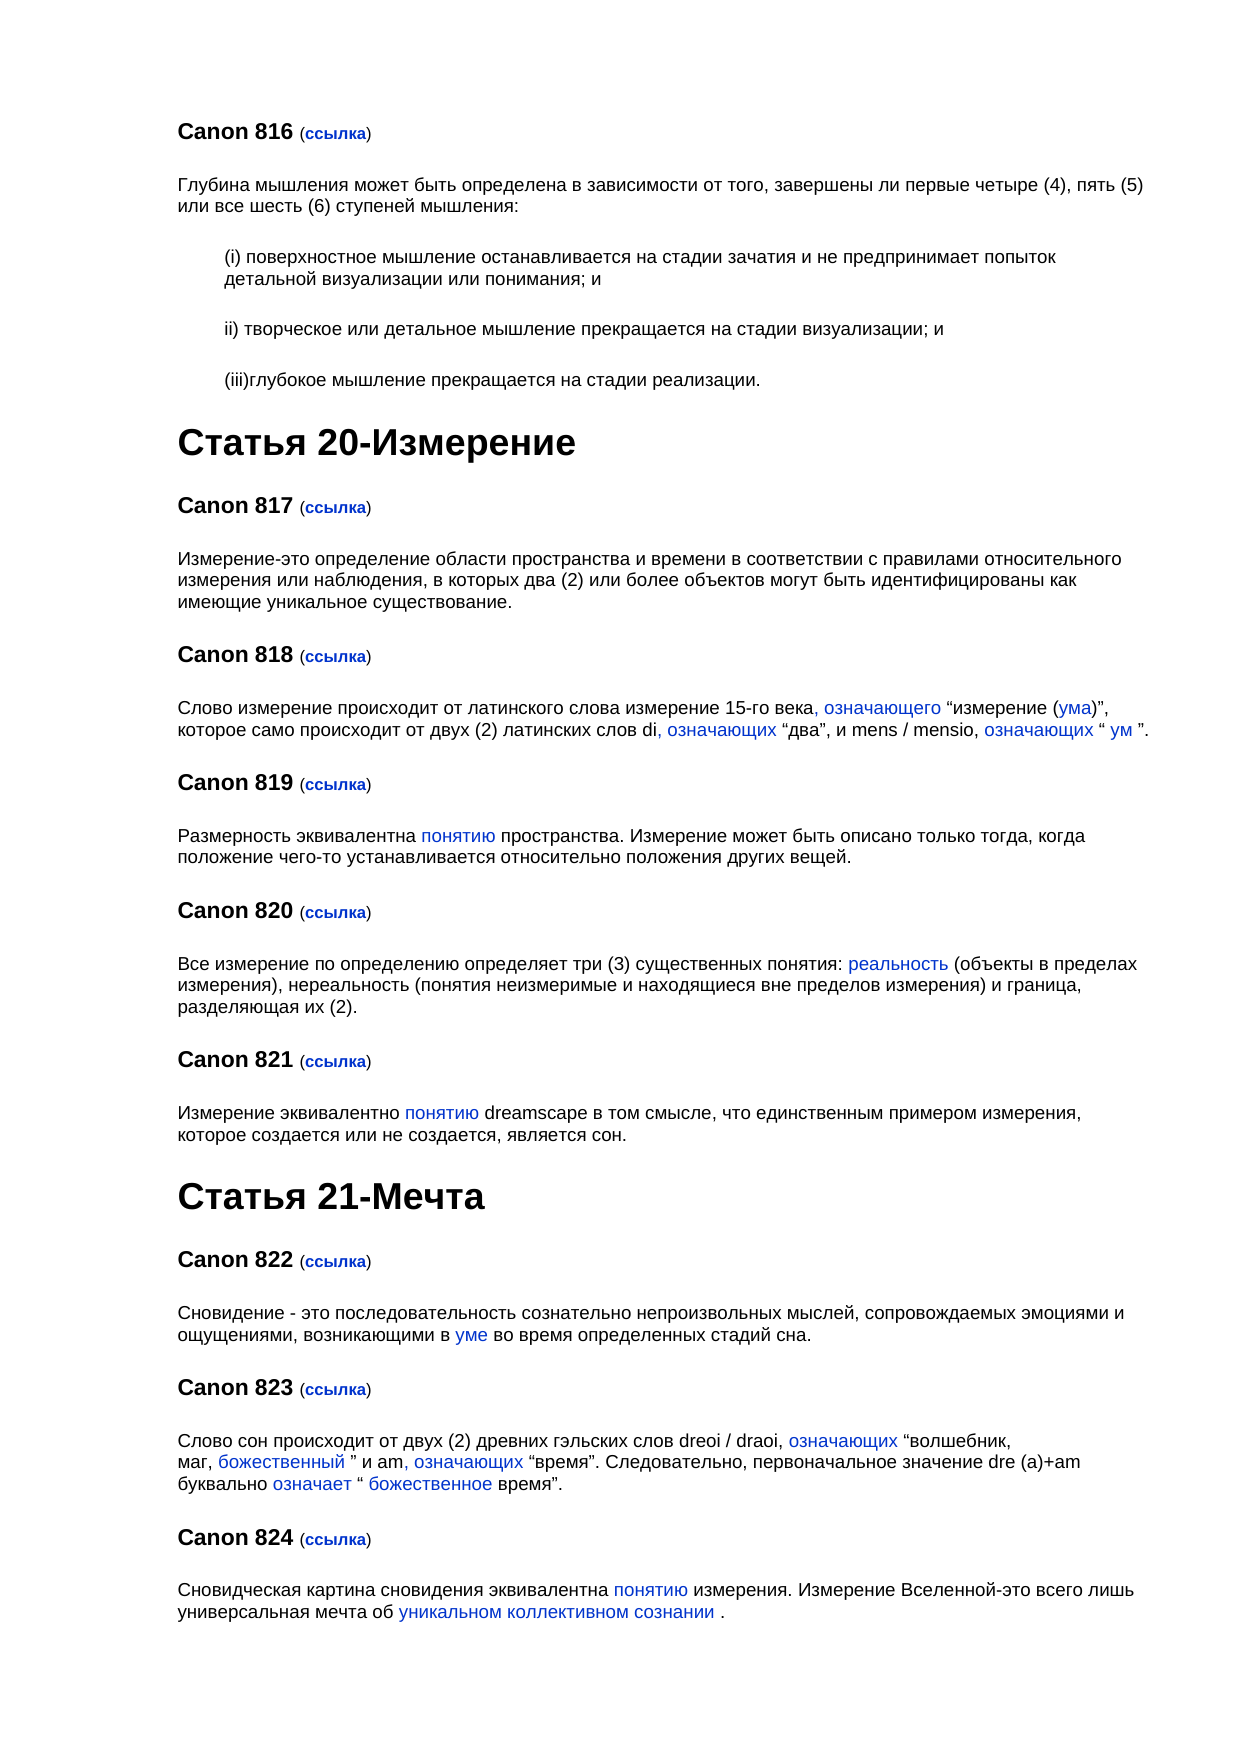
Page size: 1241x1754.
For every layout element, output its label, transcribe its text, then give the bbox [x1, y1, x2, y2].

text Измерение-это определение области пространства и времени в соответствии с правилами относительного измерения или наблюдения, в которых два (2) или более объектов могут быть идентифицированы как имеющие уникальное существование. [177, 547, 1152, 612]
text ii) творческое или детальное мышление прекращается на стадии визуализации; и [224, 318, 1152, 340]
text Размерность эквивалентна понятию пространства. Измерение может быть описано только тогда, когда положение чего-то устанавливается относительно положения других вещей. [177, 825, 1152, 868]
text Canon 821 (ссылка) [177, 1046, 1152, 1073]
text Canon 820 (ссылка) [177, 897, 1152, 923]
text (iii)глубокое мышление прекращается на стадии реализации. [224, 369, 1152, 391]
text Canon 822 (ссылка) [177, 1246, 1152, 1273]
text Слово сон происходит от двух (2) древних гэльских слов dreoi / draoi, означающих “волшебник, маг, божественный ” и am, означающих “время”. Следовательно, первоначальное значение dre (a)+am буквально означает “ божественное время”. [177, 1430, 1152, 1494]
text (i) поверхностное мышление останавливается на стадии зачатия и не предпринимает попыток детальной визуализации или понимания; и [224, 246, 1152, 289]
text Canon 824 (ссылка) [177, 1524, 1152, 1550]
text Сновидческая картина сновидения эквивалентна понятию измерения. Измерение Вселенной-это всего лишь универсальная мечта об уникальном коллективном сознании . [177, 1579, 1152, 1622]
text Глубина мышления может быть определена в зависимости от того, завершены ли первые четыре (4), пять (5) или все шесть (6) ступеней мышления: [177, 174, 1152, 217]
text Измерение эквивалентно понятию dreamscape в том смысле, что единственным примером измерения, которое создается или не создается, является сон. [177, 1102, 1152, 1145]
text Canon 816 (ссылка) [177, 118, 1152, 144]
text Все измерение по определению определяет три (3) существенных понятия: реальность (объекты в пределах измерения), нереальность (понятия неизмеримые и находящиеся вне пределов измерения) и граница, разделяющая их (2). [177, 952, 1152, 1017]
text Canon 817 (ссылка) [177, 492, 1152, 518]
text Canon 818 (ссылка) [177, 641, 1152, 668]
text Canon 823 (ссылка) [177, 1374, 1152, 1401]
text Статья 21-Мечта [177, 1174, 1152, 1217]
text Сновидение - это последовательность сознательно непроизвольных мыслей, сопровождаемых эмоциями и ощущениями, возникающими в уме во время определенных стадий сна. [177, 1302, 1152, 1345]
text Canon 819 (ссылка) [177, 769, 1152, 796]
text Статья 20-Измерение [177, 420, 1152, 463]
text Слово измерение происходит от латинского слова измерение 15-го века, означающего “измерение (ума)”, которое само происходит от двух (2) латинских слов di, означающих “два”, и mens / mensio, означающих “ ум ”. [177, 697, 1152, 740]
